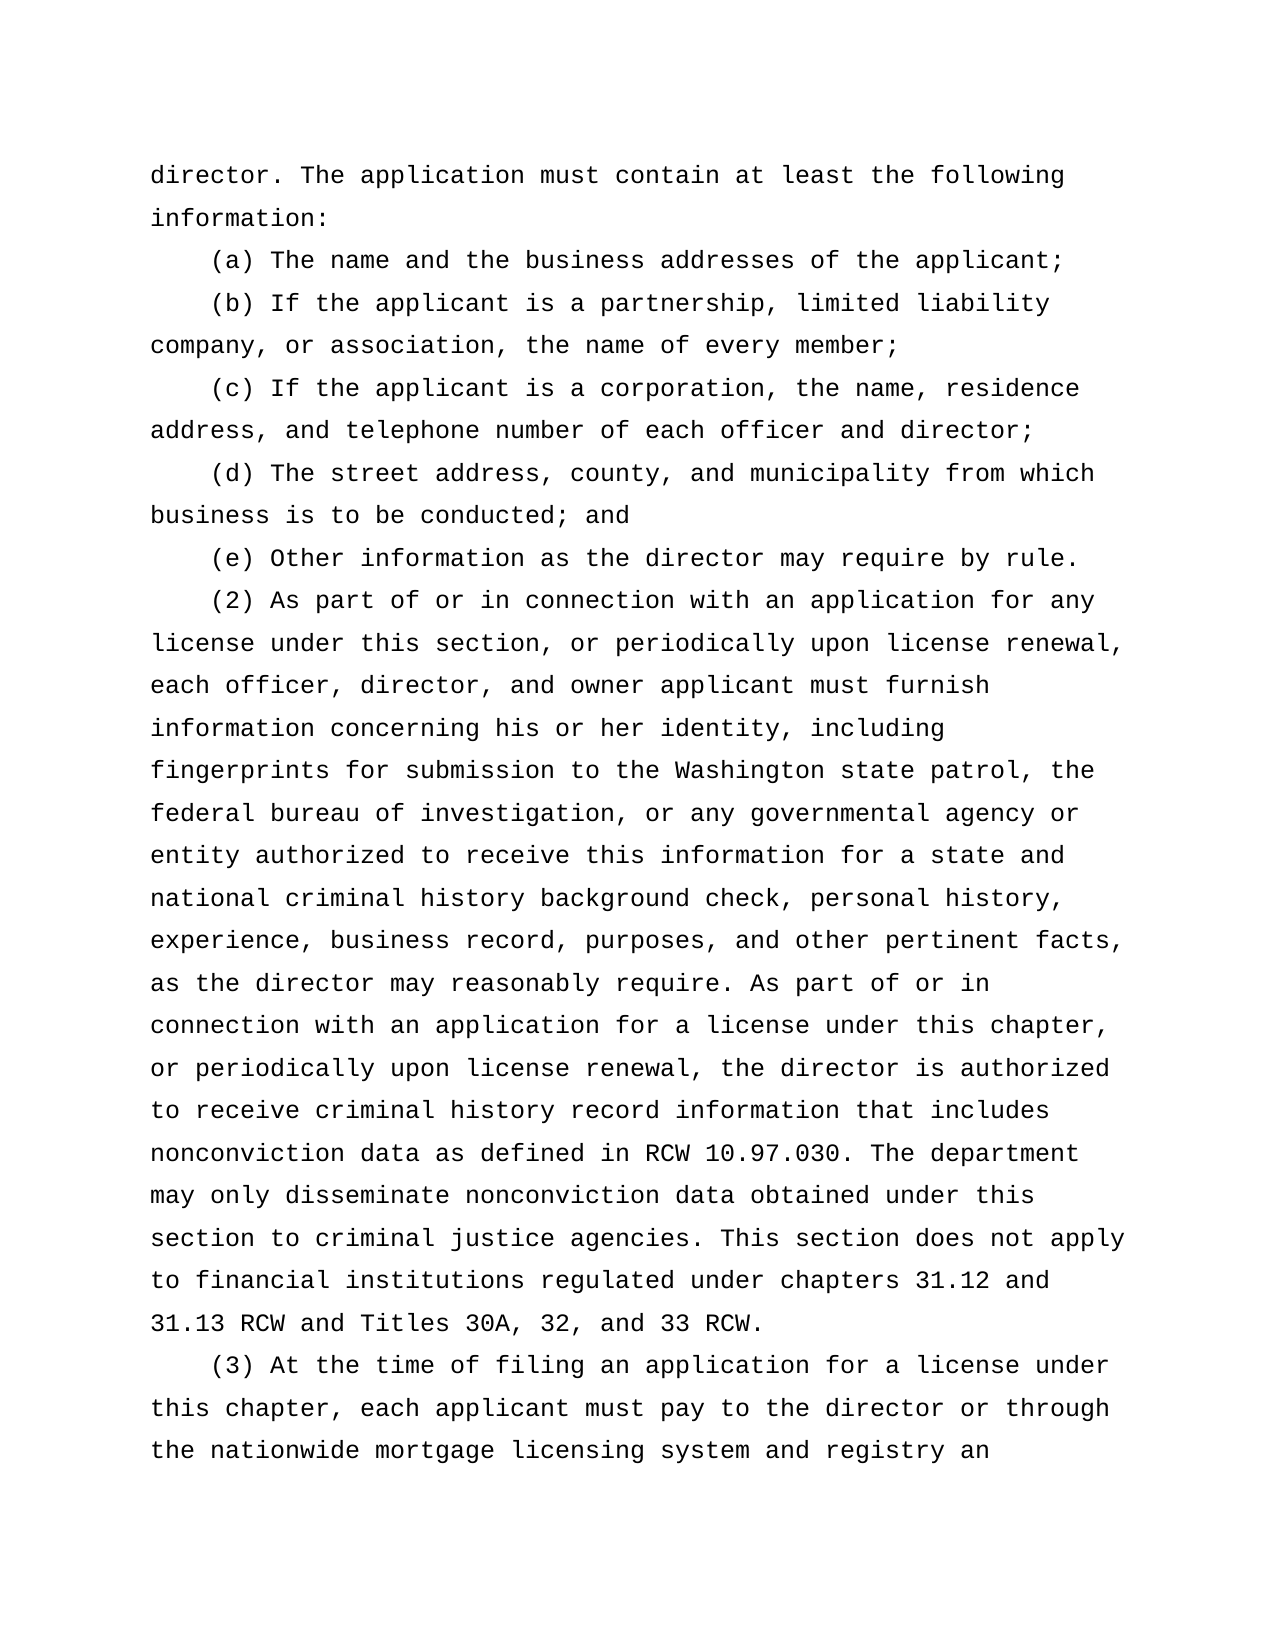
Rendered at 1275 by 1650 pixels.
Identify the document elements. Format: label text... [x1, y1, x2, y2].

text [150, 150, 1125, 235]
text (d) The street address, county, and municipality from which business is to be conducted; and [150, 447, 1125, 532]
text (e) Other information as the director may require by rule. [150, 532, 1125, 575]
text (a) The name and the business addresses of the applicant; [150, 235, 1125, 277]
text (c) If the applicant is a corporation, the name, residence address, and telephone number of each officer and director; [150, 362, 1125, 447]
text (b) If the applicant is a partnership, limited liability company, or association, the name of every member; [150, 277, 1125, 362]
text (2) As part of or in connection with an application for any license under this section, or periodically upon license renewal, each officer, director, and owner applicant must furnish information concerning his or her identity, including fingerprints for submission to the Washington state patrol, the federal bureau of investigation, or any governmental agency or entity authorized to receive this information for a state and national criminal history background check, personal history, experience, business record, purposes, and other pertinent facts, as the director may reasonably require. As part of or in connection with an application for a license under this chapter, or periodically upon license renewal, the director is authorized to receive criminal history record information that includes nonconviction data as defined in RCW 10.97.030. The department may only disseminate nonconviction data obtained under this section to criminal justice agencies. This section does not apply to financial institutions regulated under chapters 31.12 and 31.13 RCW and Titles 30A, 32, and 33 RCW. [150, 575, 1125, 1340]
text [150, 1340, 1125, 1467]
